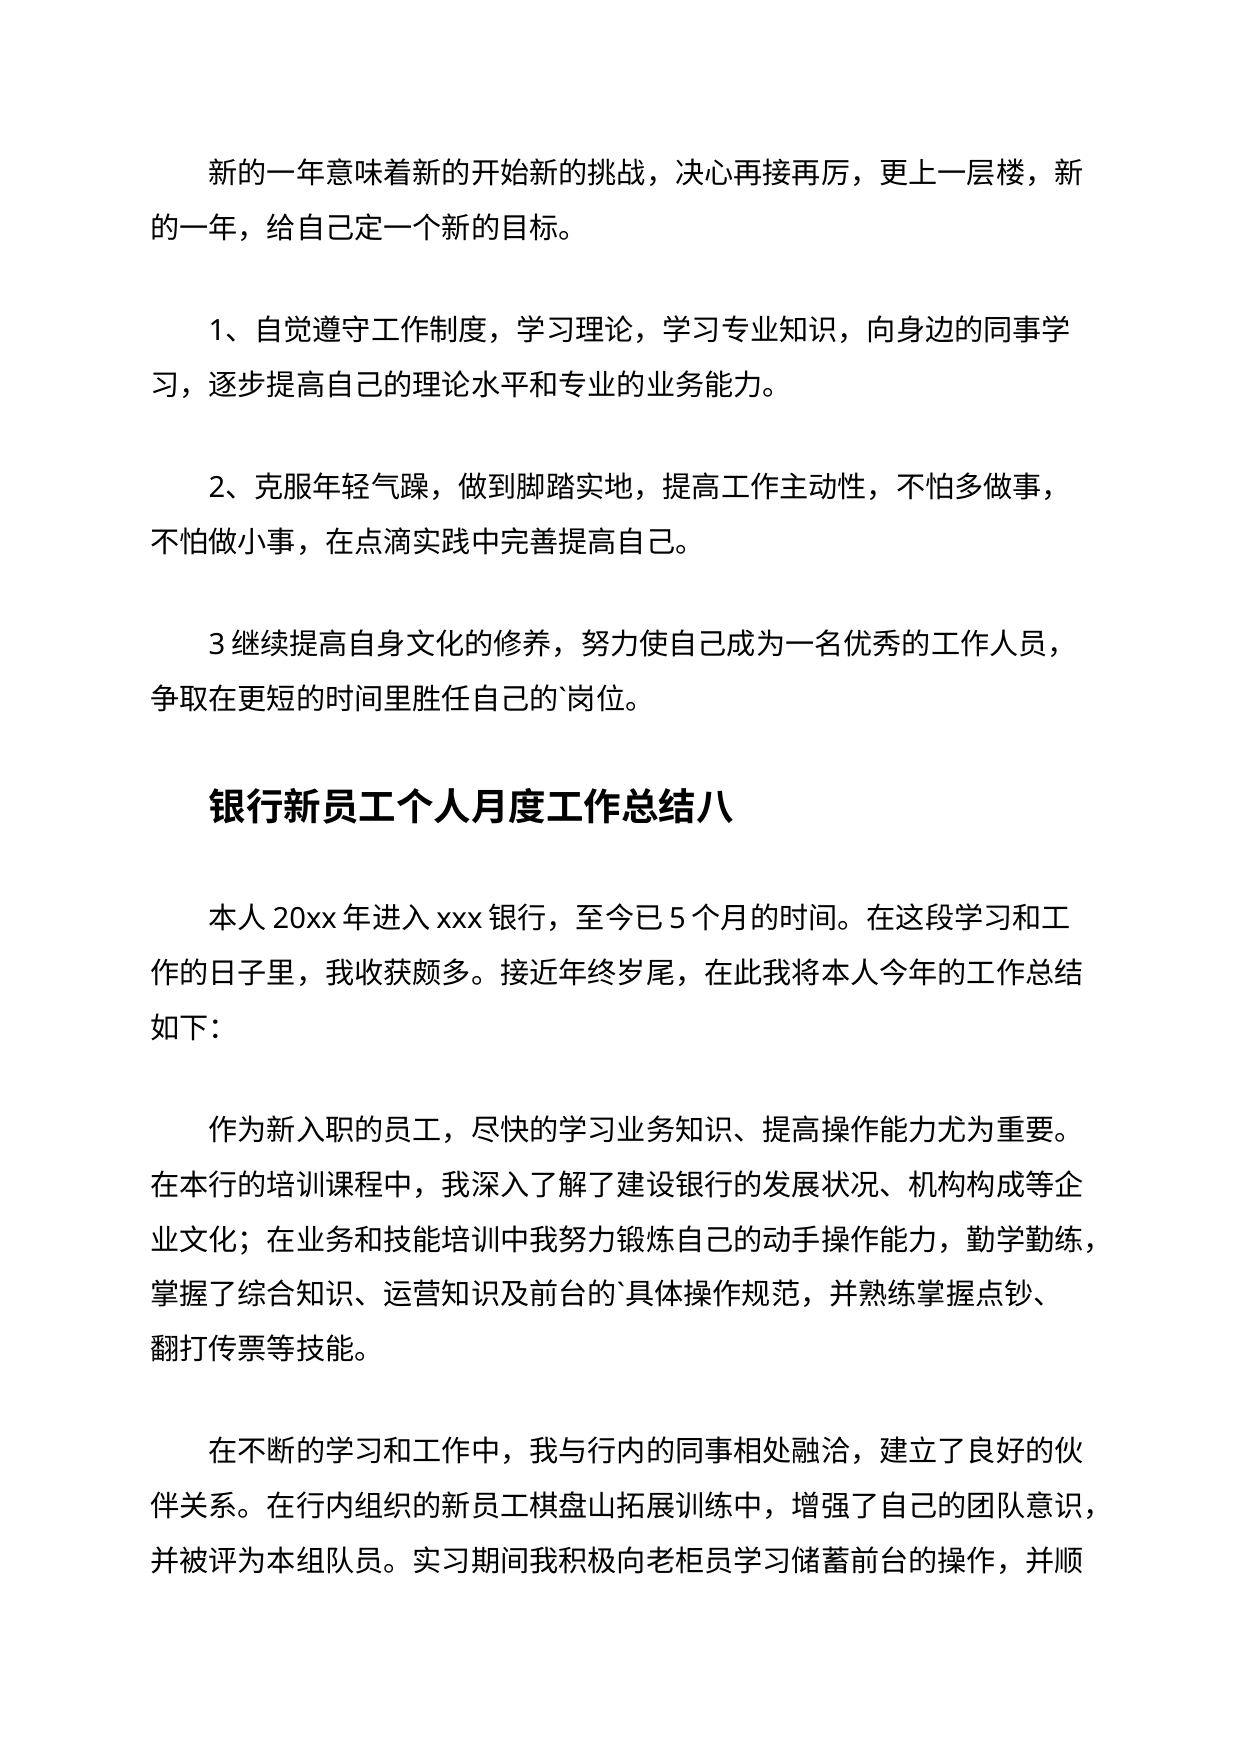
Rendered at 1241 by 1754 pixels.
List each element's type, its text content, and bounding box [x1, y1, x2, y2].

text 新的一年意味着新的开始新的挑战，决心再接再厉，更上一层楼，新的一年，给自己定一个新的目标。 [150, 150, 1090, 247]
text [150, 1428, 1090, 1580]
text 2、克服年轻气躁，做到脚踏实地，提高工作主动性，不怕多做事，不怕做小事，在点滴实践中完善提高自己。 [150, 463, 1090, 561]
text 作为新入职的员工，尽快的学习业务知识、提高操作能力尤为重要。在本行的培训课程中，我深入了解了建设银行的发展状况、机构构成等企业文化；在业务和技能培训中我努力锻炼自己的动手操作能力，勤学勤练，掌握了综合知识、运营知识及前台的`具体操作规范，并熟练掌握点钞、翻打传票等技能。 [150, 1106, 1090, 1368]
text 3继续提高自身文化的修养，努力使自己成为一名优秀的工作人员，争取在更短的时间里胜任自己的`岗位。 [150, 620, 1090, 718]
text 银行新员工个人月度工作总结八 [150, 777, 1090, 831]
text 本人20xx年进入xxx银行，至今已5个月的时间。在这段学习和工作的日子里，我收获颇多。接近年终岁尾，在此我将本人今年的工作总结如下： [150, 894, 1090, 1047]
text 1、自觉遵守工作制度，学习理论，学习专业知识，向身边的同事学习，逐步提高自己的理论水平和专业的业务能力。 [150, 307, 1090, 404]
